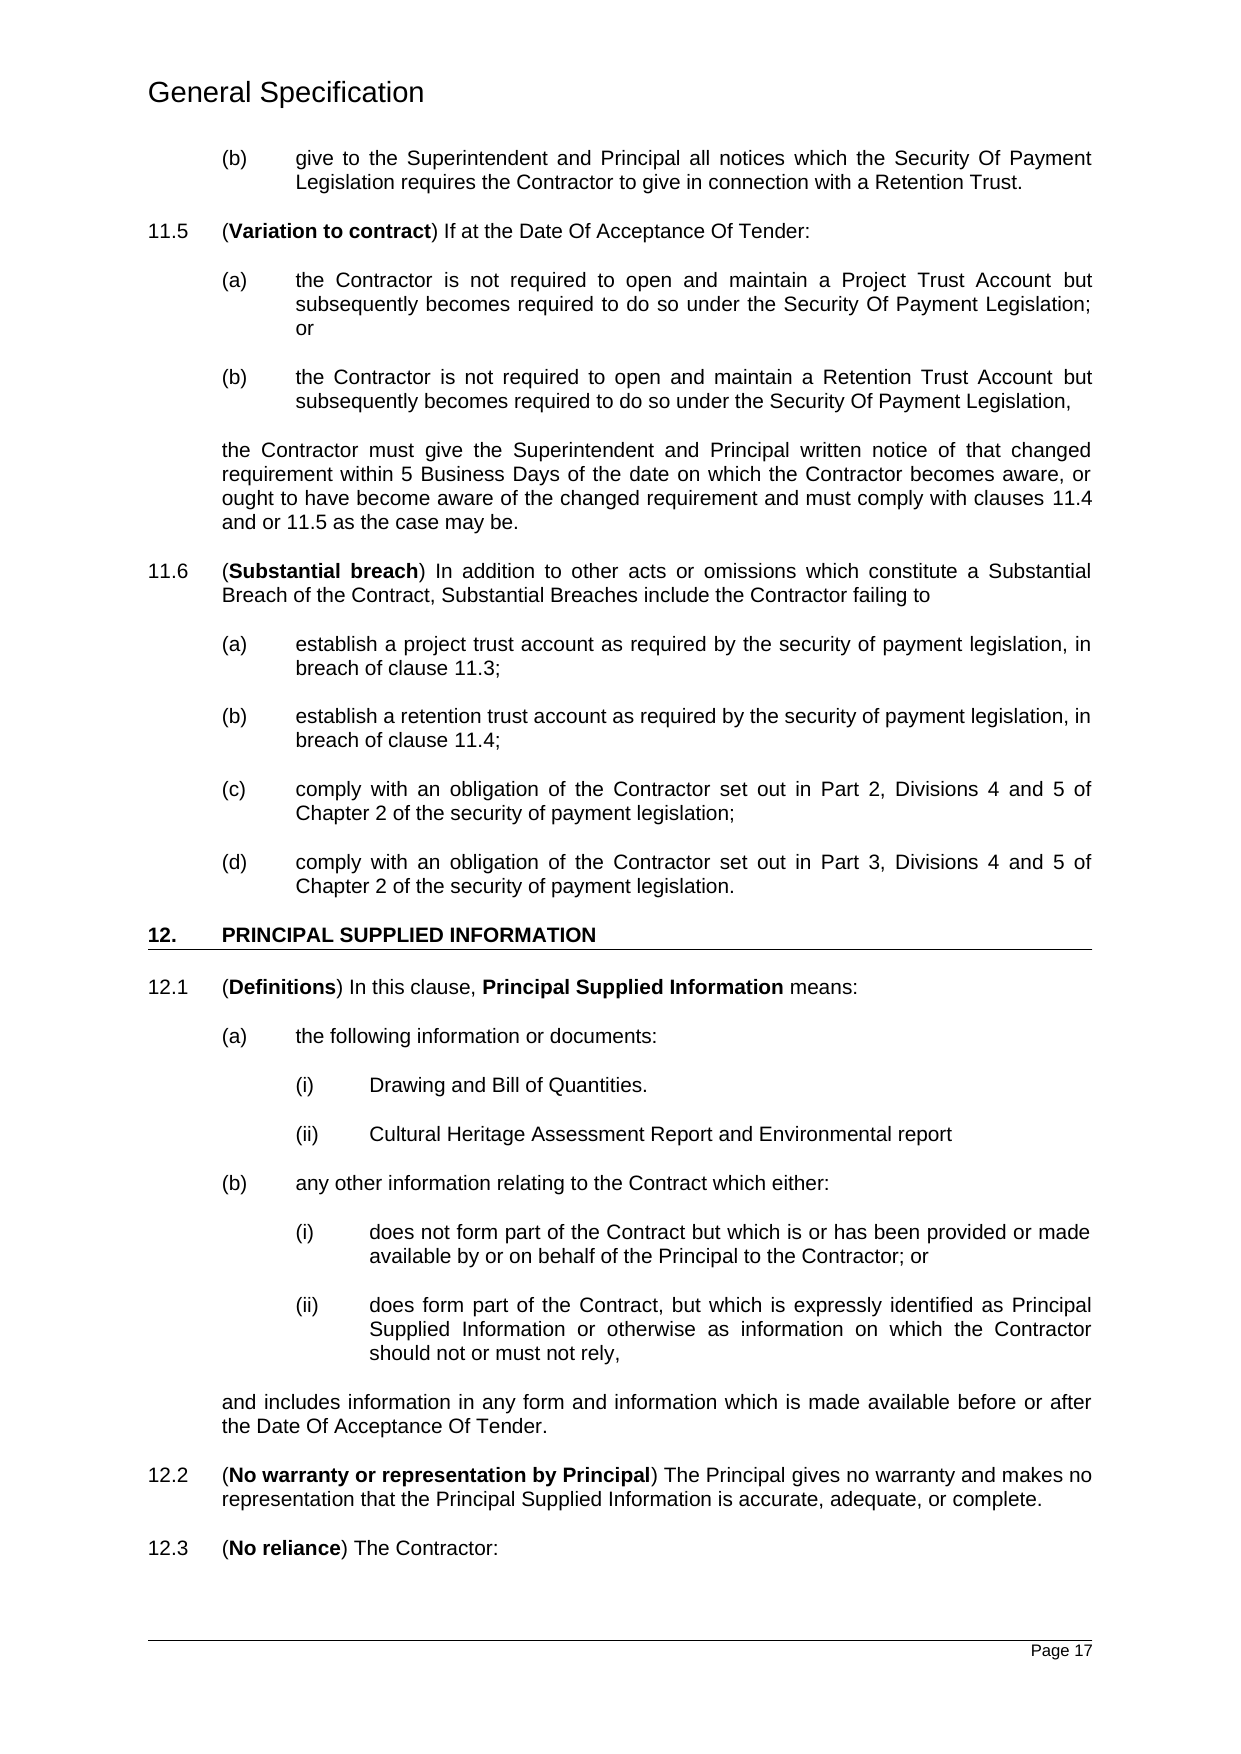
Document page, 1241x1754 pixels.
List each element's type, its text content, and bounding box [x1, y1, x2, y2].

text give to the Superintendent and Principal all notices which the Security Of Payment Legislation requires the Contractor to give in connection with a Retention Trust. [222, 146, 1092, 194]
text (Substantial breach) In addition to other acts or omissions which constitute a Substantial Breach of the Contract, Substantial Breaches include the Contractor failing to [148, 558, 1092, 606]
text establish a project trust account as required by the security of payment legislation, in breach of clause 11.3; [222, 631, 1092, 679]
text (Variation to contract) If at the Date Of Acceptance Of Tender: [148, 219, 1092, 243]
text Drawing and Bill of Quantities. [295, 1073, 1092, 1097]
text the following information or documents: [222, 1024, 1092, 1048]
text principal supplied information [148, 923, 1092, 949]
text does form part of the Contract, but which is expressly identified as Principal Supplied Information or otherwise as information on which the Contractor should not or must not rely, [295, 1293, 1092, 1365]
text establish a retention trust account as required by the security of payment legislation, in breach of clause 11.4; [222, 704, 1092, 752]
text (No reliance) The Contractor: [148, 1536, 1092, 1559]
text does not form part of the Contract but which is or has been provided or made available by or on behalf of the Principal to the Contractor; or [295, 1220, 1092, 1268]
text any other information relating to the Contract which either: [222, 1171, 1092, 1195]
text Cultural Heritage Assessment Report and Environmental report [295, 1122, 1092, 1146]
text (Definitions) In this clause, Principal Supplied Information means: [148, 975, 1092, 999]
list and includes information in any form and information which is made available before or after the Date Of Acceptance Of Tender. [222, 1390, 1092, 1438]
text comply with an obligation of the Contractor set out in Part 3, Divisions 4 and 5 of Chapter 2 of the security of payment legislation. [222, 850, 1092, 898]
text comply with an obligation of the Contractor set out in Part 2, Divisions 4 and 5 of Chapter 2 of the security of payment legislation; [222, 777, 1092, 825]
text (No warranty or representation by Principal) The Principal gives no warranty and makes no representation that the Principal Supplied Information is accurate, adequate, or complete. [148, 1463, 1092, 1511]
text the Contractor is not required to open and maintain a Retention Trust Account but subsequently becomes required to do so under the Security Of Payment Legislation, [222, 365, 1092, 413]
text the Contractor must give the Superintendent and Principal written notice of that changed requirement within 5 Business Days of the date on which the Contractor becomes aware, or ought to have become aware of the changed requirement and must comply with clauses 11.4 and or 11.5 as the case may be. [222, 438, 1092, 533]
text the Contractor is not required to open and maintain a Project Trust Account but subsequently becomes required to do so under the Security Of Payment Legislation; or [222, 268, 1092, 340]
